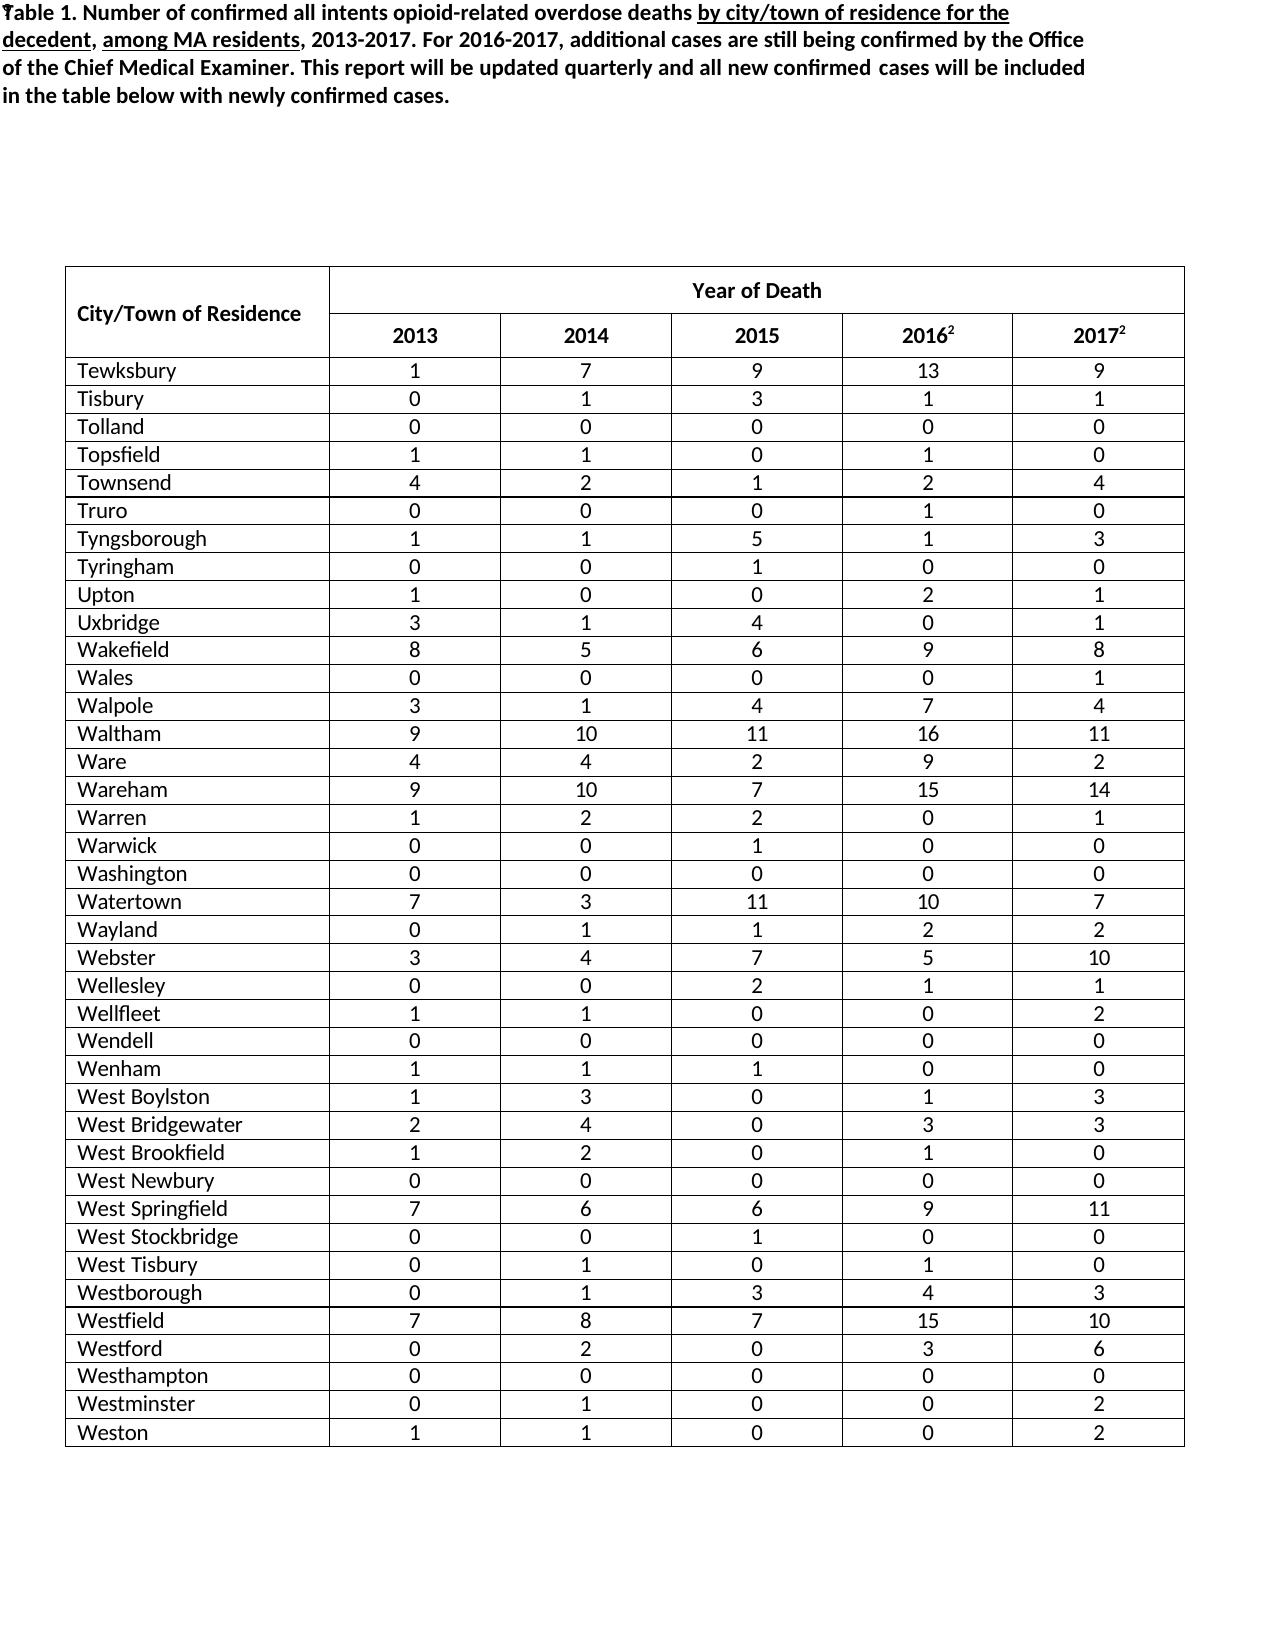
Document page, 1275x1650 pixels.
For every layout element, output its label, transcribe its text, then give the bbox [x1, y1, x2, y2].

table_cell 1 [330, 525, 500, 552]
table_cell Walpole [66, 693, 329, 720]
table_cell 0 [843, 1056, 1012, 1083]
table_cell 0 [672, 1363, 842, 1390]
table_cell 2 [1013, 749, 1184, 776]
table_cell 11 [672, 889, 842, 915]
table_cell Topsfield [66, 442, 329, 468]
table_cell 15 [843, 777, 1012, 804]
table_cell 1 [501, 525, 671, 552]
table_cell 9 [330, 721, 500, 748]
table_cell 4 [1013, 470, 1184, 496]
table_cell 0 [501, 1028, 671, 1055]
table_cell Wales [66, 665, 329, 692]
table_cell 1 [843, 442, 1012, 468]
table_cell 1 [1013, 581, 1184, 608]
table_cell West Newbury [66, 1168, 329, 1195]
table_header Year of Death [330, 267, 1184, 312]
table_cell 3 [501, 1084, 671, 1111]
table_cell 3 [330, 944, 500, 971]
table_cell 1 [1013, 609, 1184, 636]
table_cell 2 [672, 805, 842, 832]
table_cell Wareham [66, 777, 329, 804]
table_cell Westfield [66, 1308, 329, 1334]
table_cell 0 [501, 498, 671, 524]
table_cell 9 [843, 749, 1012, 776]
table_cell 0 [501, 1363, 671, 1390]
table_cell 1 [330, 358, 500, 385]
table_cell 0 [672, 1084, 842, 1111]
table_cell 1 [501, 1280, 671, 1306]
table_cell 1 [1013, 805, 1184, 832]
table_cell 1 [501, 1391, 671, 1418]
table_cell 0 [672, 1000, 842, 1027]
table_cell 2013 [330, 314, 500, 357]
table_cell 2 [672, 749, 842, 776]
table_cell 0 [1013, 553, 1184, 580]
table_cell 4 [672, 693, 842, 720]
table_cell 0 [843, 1419, 1012, 1446]
table_cell 16 [843, 721, 1012, 748]
table_cell 6 [1013, 1335, 1184, 1362]
table_cell 0 [330, 498, 500, 524]
table_cell 10 [1013, 1308, 1184, 1334]
table_cell 10 [1013, 944, 1184, 971]
table_cell 10 [843, 889, 1012, 915]
table_cell 1 [843, 1140, 1012, 1167]
table_cell 1 [501, 442, 671, 468]
table_cell 13 [843, 358, 1012, 385]
table_cell 1 [672, 1056, 842, 1083]
table_cell 1 [330, 442, 500, 468]
table_cell Tolland [66, 414, 329, 441]
table_cell Wenham [66, 1056, 329, 1083]
table_cell 0 [672, 1112, 842, 1139]
table_cell 0 [330, 1028, 500, 1055]
table_cell 1 [501, 386, 671, 413]
table_cell 5 [501, 637, 671, 664]
table_cell 9 [843, 1196, 1012, 1223]
table_cell Westford [66, 1335, 329, 1362]
table_cell 3 [1013, 1280, 1184, 1306]
table_cell 2 [501, 470, 671, 496]
table_cell 1 [330, 1000, 500, 1027]
table_cell 9 [330, 777, 500, 804]
table_cell 0 [330, 1280, 500, 1306]
table_cell 0 [1013, 442, 1184, 468]
table_cell 1 [843, 1252, 1012, 1278]
table_cell 4 [501, 1112, 671, 1139]
table_cell 0 [330, 916, 500, 943]
table_cell 3 [330, 609, 500, 636]
table_cell 6 [501, 1196, 671, 1223]
table_cell 1 [330, 1056, 500, 1083]
table_cell 0 [501, 972, 671, 999]
table_cell 0 [843, 1363, 1012, 1390]
table_cell West Springfield [66, 1196, 329, 1223]
table_cell 7 [843, 693, 1012, 720]
table_cell 7 [672, 1308, 842, 1334]
table_cell 1 [330, 581, 500, 608]
table_cell 0 [672, 1335, 842, 1362]
table_cell Ware [66, 749, 329, 776]
table_cell 3 [501, 889, 671, 915]
table_cell 0 [1013, 1363, 1184, 1390]
table_cell 1 [672, 833, 842, 859]
table_cell West Stockbridge [66, 1224, 329, 1251]
table_cell 0 [672, 414, 842, 441]
table_cell 1 [672, 470, 842, 496]
table_cell 2 [672, 972, 842, 999]
table_cell West Brookfield [66, 1140, 329, 1167]
table_cell 3 [1013, 1112, 1184, 1139]
table_cell 1 [501, 1419, 671, 1446]
table_cell 20172 [1013, 314, 1184, 357]
table_cell 0 [1013, 861, 1184, 887]
table_cell 11 [1013, 721, 1184, 748]
table_cell 0 [1013, 414, 1184, 441]
table_cell 0 [672, 581, 842, 608]
table_cell 0 [843, 1391, 1012, 1418]
table_cell 7 [1013, 889, 1184, 915]
table_cell 2 [1013, 916, 1184, 943]
table_cell 1 [330, 1084, 500, 1111]
table_cell 15 [843, 1308, 1012, 1334]
table_cell 3 [672, 1280, 842, 1306]
table_cell Wayland [66, 916, 329, 943]
table_cell 0 [330, 1168, 500, 1195]
table_cell 2014 [501, 314, 671, 357]
table_cell 1 [330, 1140, 500, 1167]
table_cell Waltham [66, 721, 329, 748]
table_cell 3 [330, 693, 500, 720]
table_cell 4 [843, 1280, 1012, 1306]
table_cell 6 [672, 637, 842, 664]
table_cell 0 [501, 1168, 671, 1195]
table_cell 0 [672, 1028, 842, 1055]
table_cell Watertown [66, 889, 329, 915]
table_cell Wellfleet [66, 1000, 329, 1027]
table_cell 9 [672, 358, 842, 385]
table_cell 1 [672, 916, 842, 943]
table_cell 1 [501, 1056, 671, 1083]
table_cell 0 [501, 414, 671, 441]
table_cell Townsend [66, 470, 329, 496]
table_cell 5 [843, 944, 1012, 971]
table_cell 0 [501, 553, 671, 580]
table_cell 0 [501, 581, 671, 608]
table_cell Tyringham [66, 553, 329, 580]
table_cell 0 [843, 861, 1012, 887]
table_cell 1 [1013, 386, 1184, 413]
table_cell 2 [1013, 1391, 1184, 1418]
table_cell 3 [1013, 525, 1184, 552]
table_cell 8 [501, 1308, 671, 1334]
table_cell 0 [330, 553, 500, 580]
table_cell 1 [1013, 972, 1184, 999]
table_cell 6 [672, 1196, 842, 1223]
table_cell 0 [1013, 1168, 1184, 1195]
table_cell 2 [843, 470, 1012, 496]
table_cell 0 [843, 665, 1012, 692]
table_cell 0 [843, 1224, 1012, 1251]
table_cell 0 [330, 1335, 500, 1362]
table_cell 3 [843, 1112, 1012, 1139]
table_cell Tisbury [66, 386, 329, 413]
table_cell 1 [330, 805, 500, 832]
table_cell 0 [330, 833, 500, 859]
table_cell Tyngsborough [66, 525, 329, 552]
table_cell Uxbridge [66, 609, 329, 636]
table_cell 0 [1013, 1140, 1184, 1167]
table_cell 1 [501, 916, 671, 943]
table_cell 9 [843, 637, 1012, 664]
table_cell 0 [1013, 833, 1184, 859]
table_cell 7 [672, 777, 842, 804]
table_cell Westborough [66, 1280, 329, 1306]
table_cell 0 [843, 1028, 1012, 1055]
table_cell Washington [66, 861, 329, 887]
table_cell Westminster [66, 1391, 329, 1418]
table_cell 0 [501, 1224, 671, 1251]
table_cell Upton [66, 581, 329, 608]
table_cell 0 [501, 861, 671, 887]
table_cell 2 [843, 916, 1012, 943]
table_cell 0 [1013, 1252, 1184, 1278]
table_cell 0 [330, 386, 500, 413]
table_cell 4 [501, 944, 671, 971]
table_cell Webster [66, 944, 329, 971]
table_cell 10 [501, 777, 671, 804]
table_cell 2015 [672, 314, 842, 357]
table_cell 11 [672, 721, 842, 748]
table_cell 1 [501, 1000, 671, 1027]
table_cell West Bridgewater [66, 1112, 329, 1139]
table_cell 1 [672, 553, 842, 580]
table_cell 4 [1013, 693, 1184, 720]
table_cell Warren [66, 805, 329, 832]
table_header City/Town of Residence [66, 267, 329, 357]
table_cell 1 [843, 498, 1012, 524]
table_cell 0 [672, 442, 842, 468]
table_cell 20162 [843, 314, 1012, 357]
table_cell 0 [843, 1000, 1012, 1027]
table_cell 0 [843, 553, 1012, 580]
table_cell West Boylston [66, 1084, 329, 1111]
table_cell 1 [330, 1419, 500, 1446]
table_cell 0 [672, 1252, 842, 1278]
table_cell 0 [672, 1140, 842, 1167]
table_cell 4 [672, 609, 842, 636]
table_cell Weston [66, 1419, 329, 1446]
table_cell 4 [330, 470, 500, 496]
table_cell 0 [1013, 1224, 1184, 1251]
table_cell 1 [501, 609, 671, 636]
table_cell 5 [672, 525, 842, 552]
table_cell Wakefield [66, 637, 329, 664]
table_cell 3 [1013, 1084, 1184, 1111]
table_cell 4 [501, 749, 671, 776]
table_cell 0 [330, 1363, 500, 1390]
table_cell 1 [843, 386, 1012, 413]
table_cell 2 [843, 581, 1012, 608]
table_cell 0 [1013, 1028, 1184, 1055]
table_cell Wellesley [66, 972, 329, 999]
table_cell 3 [672, 386, 842, 413]
table_cell 4 [330, 749, 500, 776]
table_cell 0 [501, 833, 671, 859]
table_cell 7 [330, 1196, 500, 1223]
table_cell Warwick [66, 833, 329, 859]
table_cell 0 [672, 498, 842, 524]
table_cell 10 [501, 721, 671, 748]
table_cell West Tisbury [66, 1252, 329, 1278]
table_cell 1 [501, 693, 671, 720]
table_cell 0 [330, 665, 500, 692]
table_cell 0 [672, 1391, 842, 1418]
table_cell 1 [843, 525, 1012, 552]
table_cell 3 [843, 1335, 1012, 1362]
table_cell 0 [843, 609, 1012, 636]
table_cell 0 [1013, 1056, 1184, 1083]
table_cell 0 [672, 861, 842, 887]
table_cell 2 [1013, 1419, 1184, 1446]
table_cell 7 [330, 1308, 500, 1334]
table_cell 0 [330, 972, 500, 999]
table_cell 14 [1013, 777, 1184, 804]
table_cell Westhampton [66, 1363, 329, 1390]
table_cell 0 [330, 1224, 500, 1251]
table_cell 0 [1013, 498, 1184, 524]
table_cell 1 [843, 972, 1012, 999]
table_cell 1 [672, 1224, 842, 1251]
table_cell Tewksbury [66, 358, 329, 385]
table_cell 0 [330, 414, 500, 441]
table_cell 0 [672, 1419, 842, 1446]
table_cell 8 [1013, 637, 1184, 664]
table_cell Truro [66, 498, 329, 524]
table_cell 7 [501, 358, 671, 385]
table_cell 0 [672, 665, 842, 692]
table_cell 2 [501, 1140, 671, 1167]
table_cell 2 [501, 1335, 671, 1362]
table_cell 0 [843, 1168, 1012, 1195]
table_cell 0 [330, 1252, 500, 1278]
table_cell 0 [843, 833, 1012, 859]
table_cell 0 [843, 805, 1012, 832]
table_cell 2 [501, 805, 671, 832]
table_cell 0 [330, 861, 500, 887]
table_cell 11 [1013, 1196, 1184, 1223]
table_cell 1 [501, 1252, 671, 1278]
table_cell 8 [330, 637, 500, 664]
table_cell 0 [843, 414, 1012, 441]
table_cell Wendell [66, 1028, 329, 1055]
table_cell 7 [672, 944, 842, 971]
table_cell 1 [843, 1084, 1012, 1111]
table_cell 0 [672, 1168, 842, 1195]
table_cell 2 [1013, 1000, 1184, 1027]
table_cell 7 [330, 889, 500, 915]
table_cell 0 [501, 665, 671, 692]
table_cell 2 [330, 1112, 500, 1139]
table_cell 1 [1013, 665, 1184, 692]
table_cell 9 [1013, 358, 1184, 385]
table_cell 0 [330, 1391, 500, 1418]
